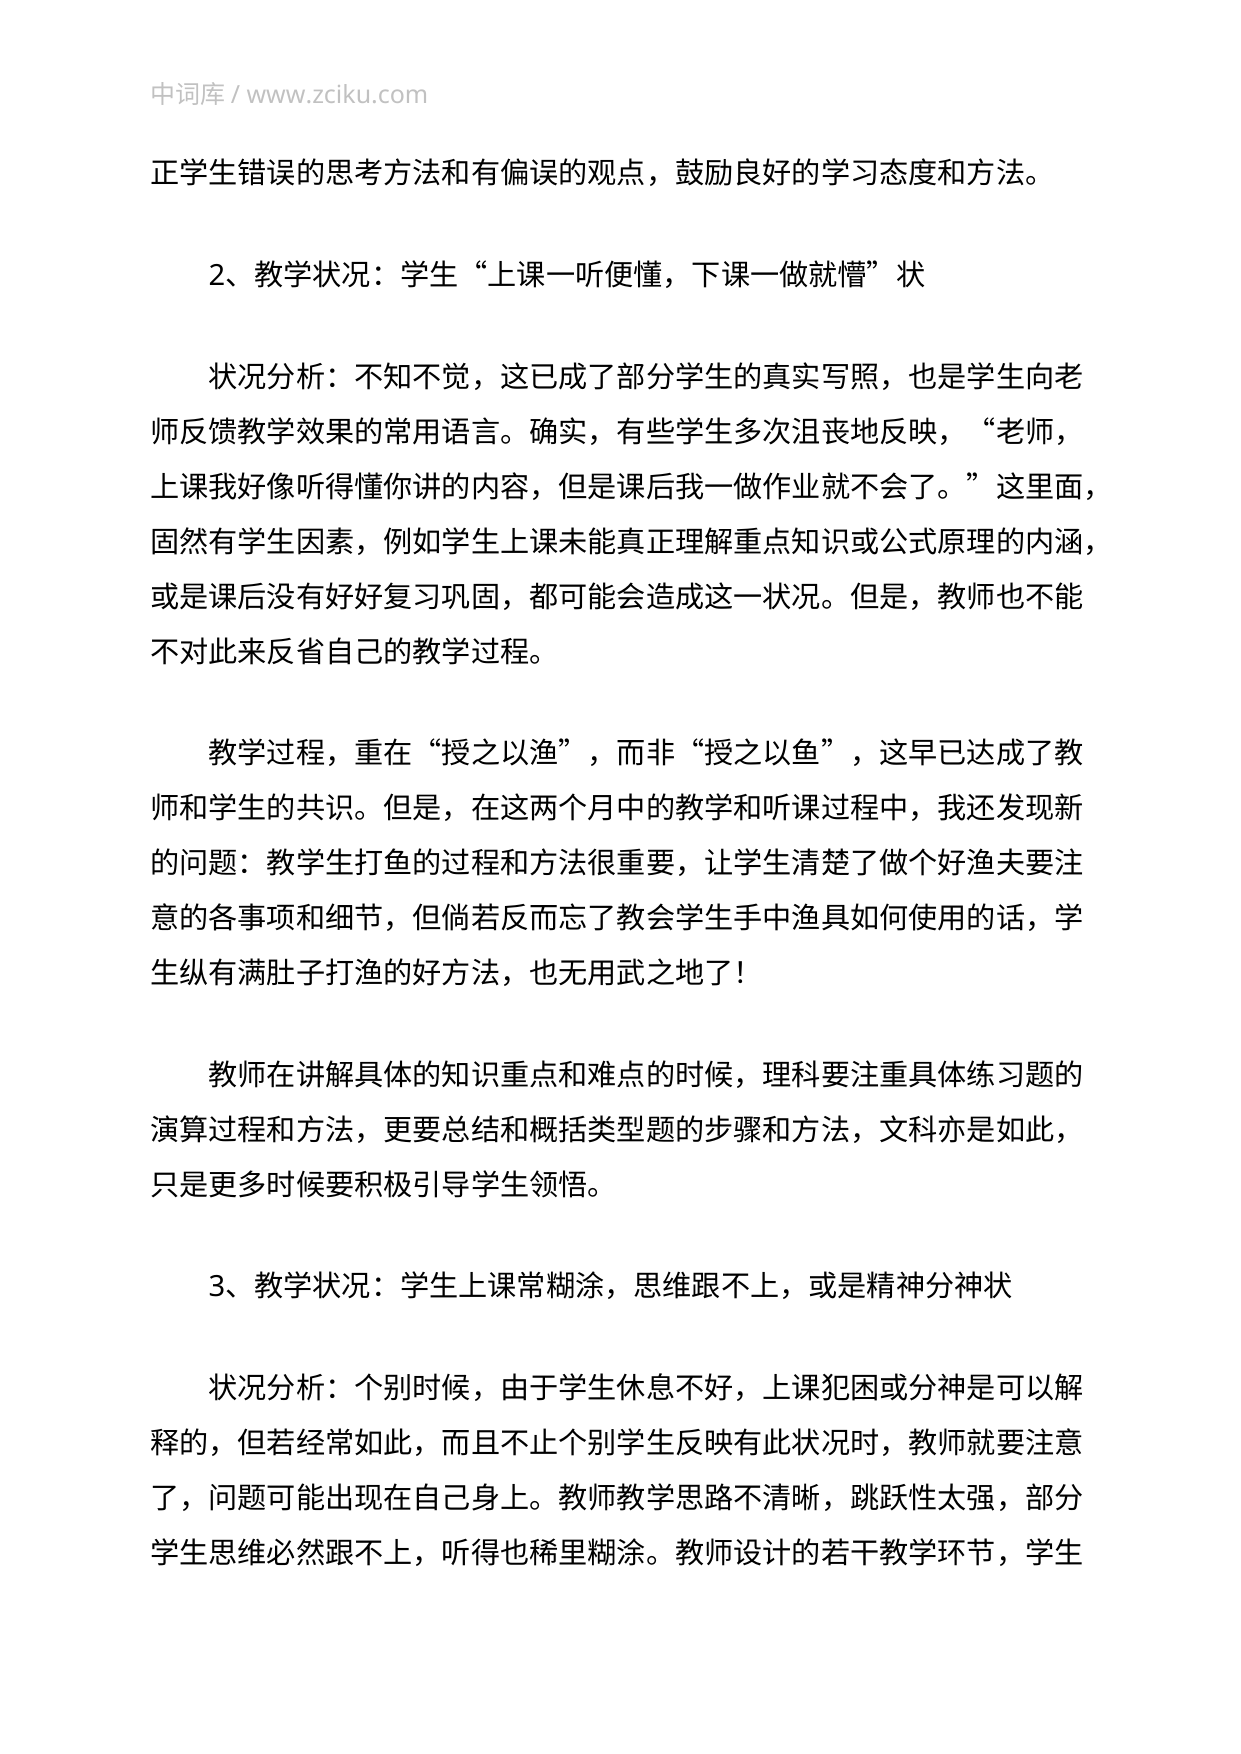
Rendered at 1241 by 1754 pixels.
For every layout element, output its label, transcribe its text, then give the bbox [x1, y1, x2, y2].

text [150, 150, 1090, 192]
text 2、教学状况：学生“上课一听便懂，下课一做就懵”状 [150, 252, 1090, 294]
text 教学过程，重在“授之以渔”，而非“授之以鱼”，这早已达成了教师和学生的共识。但是，在这两个月中的教学和听课过程中，我还发现新的问题：教学生打鱼的过程和方法很重要，让学生清楚了做个好渔夫要注意的各事项和细节，但倘若反而忘了教会学生手中渔具如何使用的话，学生纵有满肚子打渔的好方法，也无用武之地了！ [150, 730, 1090, 992]
text 状况分析：不知不觉，这已成了部分学生的真实写照，也是学生向老师反馈教学效果的常用语言。确实，有些学生多次沮丧地反映，“老师，上课我好像听得懂你讲的内容，但是课后我一做作业就不会了。”这里面，固然有学生因素，例如学生上课未能真正理解重点知识或公式原理的内涵，或是课后没有好好复习巩固，都可能会造成这一状况。但是，教师也不能不对此来反省自己的教学过程。 [150, 354, 1090, 671]
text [150, 1365, 1090, 1572]
text 3、教学状况：学生上课常糊涂，思维跟不上，或是精神分神状 [150, 1263, 1090, 1305]
text 教师在讲解具体的知识重点和难点的时候，理科要注重具体练习题的演算过程和方法，更要总结和概括类型题的步骤和方法，文科亦是如此，只是更多时候要积极引导学生领悟。 [150, 1051, 1090, 1203]
